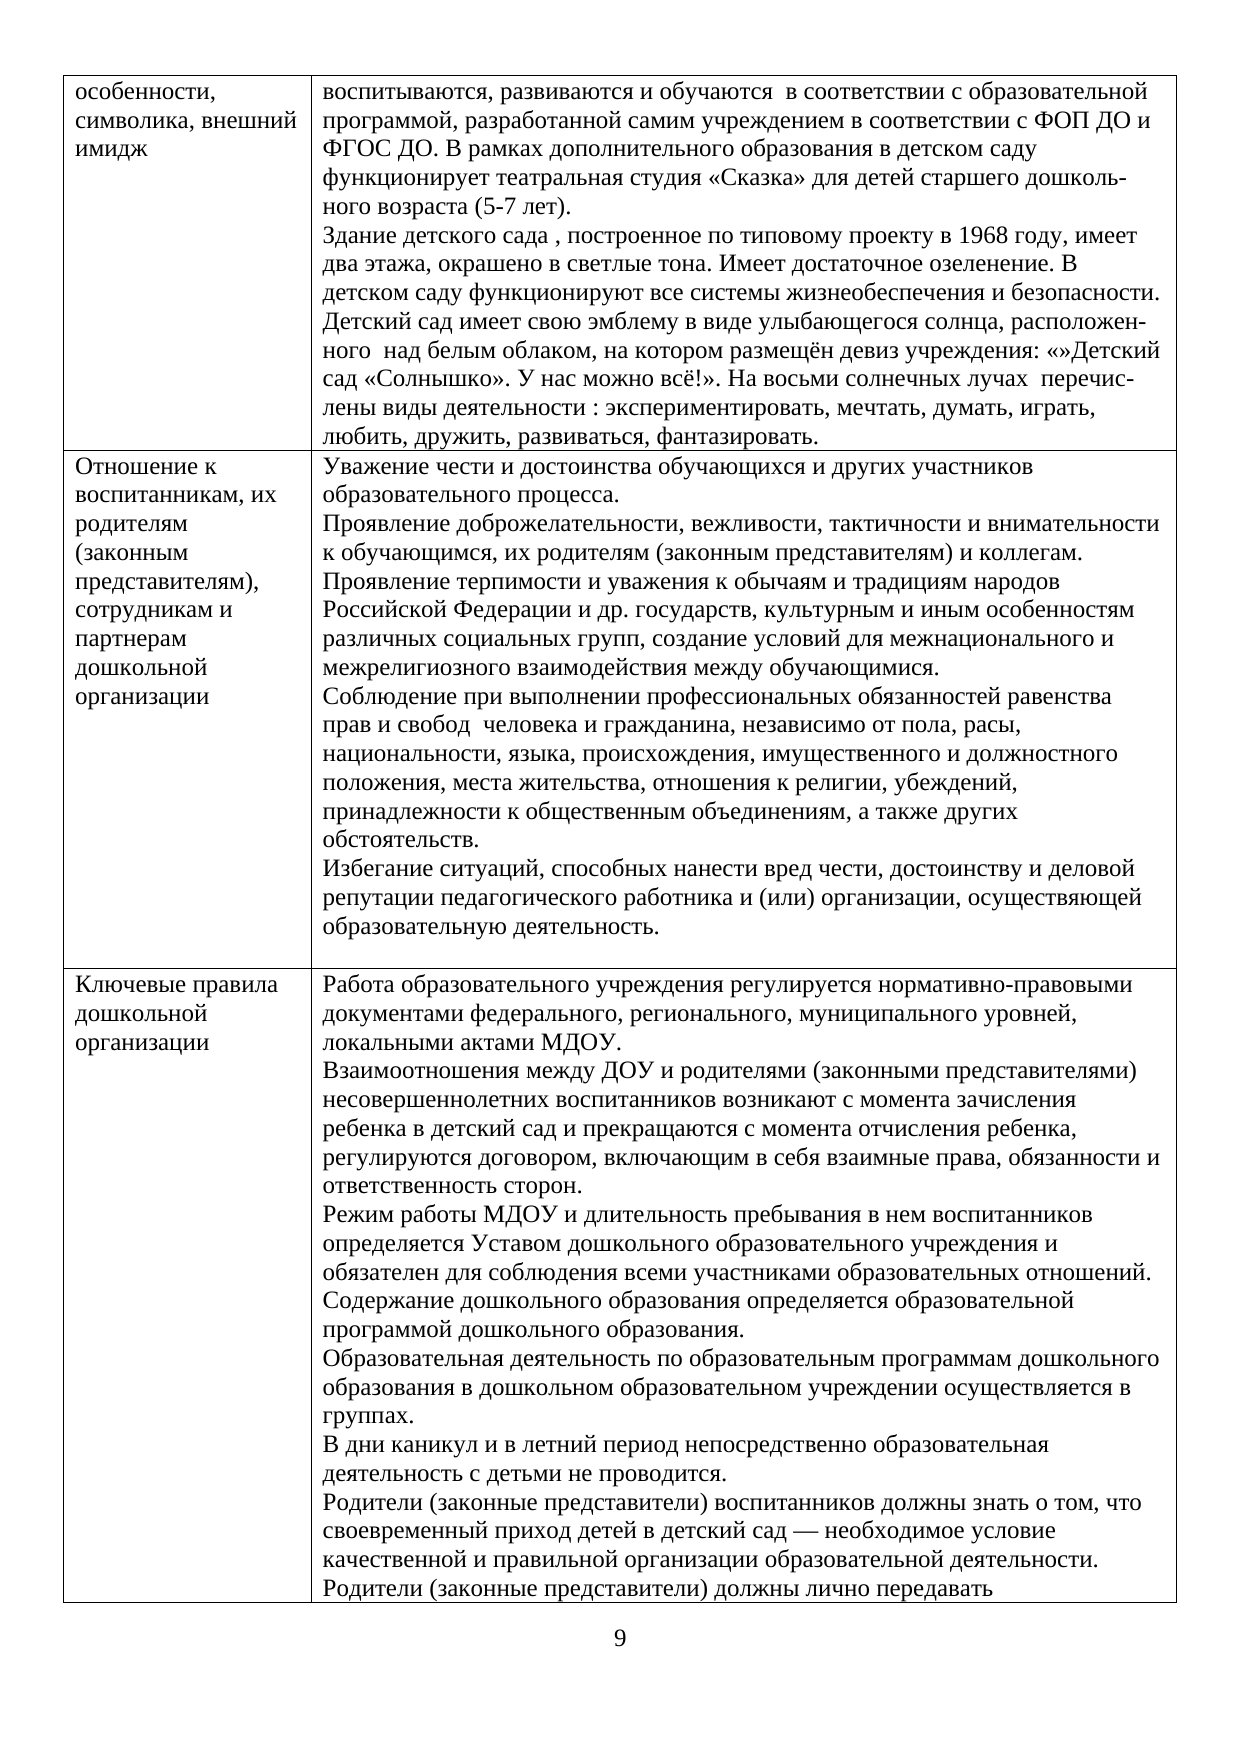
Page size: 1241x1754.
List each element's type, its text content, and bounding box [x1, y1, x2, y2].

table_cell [312, 76, 1176, 450]
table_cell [64, 969, 311, 1602]
table_cell Уважение чести и достоинства обучающихся и других участников образовательного процесса. Проявление доброжелательности, вежливости, тактичности и внимательности к обучающимся, их родителям (законным представителям) и коллегам. Проявление терпимости и уважения к обычаям и традициям народов Российской Федерации и др. государств, культурным и иным особенностям различных социальных групп, создание условий для межнационального и межрелигиозного взаимодействия между обучающимися. Соблюдение при выполнении профессиональных обязанностей равенства прав и свобод человека и гражданина, независимо от пола, расы, национальности, языка, происхождения, имущественного и должностного положения, места жительства, отношения к религии, убеждений, принадлежности к общественным объединениям, а также других обстоятельств. Избегание ситуаций, способных нанести вред чести, достоинству и деловой репутации педагогического работника и (или) организации, осуществяющей образовательную деятельность. [312, 451, 1176, 968]
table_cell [312, 969, 1176, 1602]
table_cell Отношение к воспитанникам, их родителям (законным представителям), сотрудникам и партнерам дошкольной организации [64, 451, 311, 968]
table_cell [64, 76, 311, 450]
